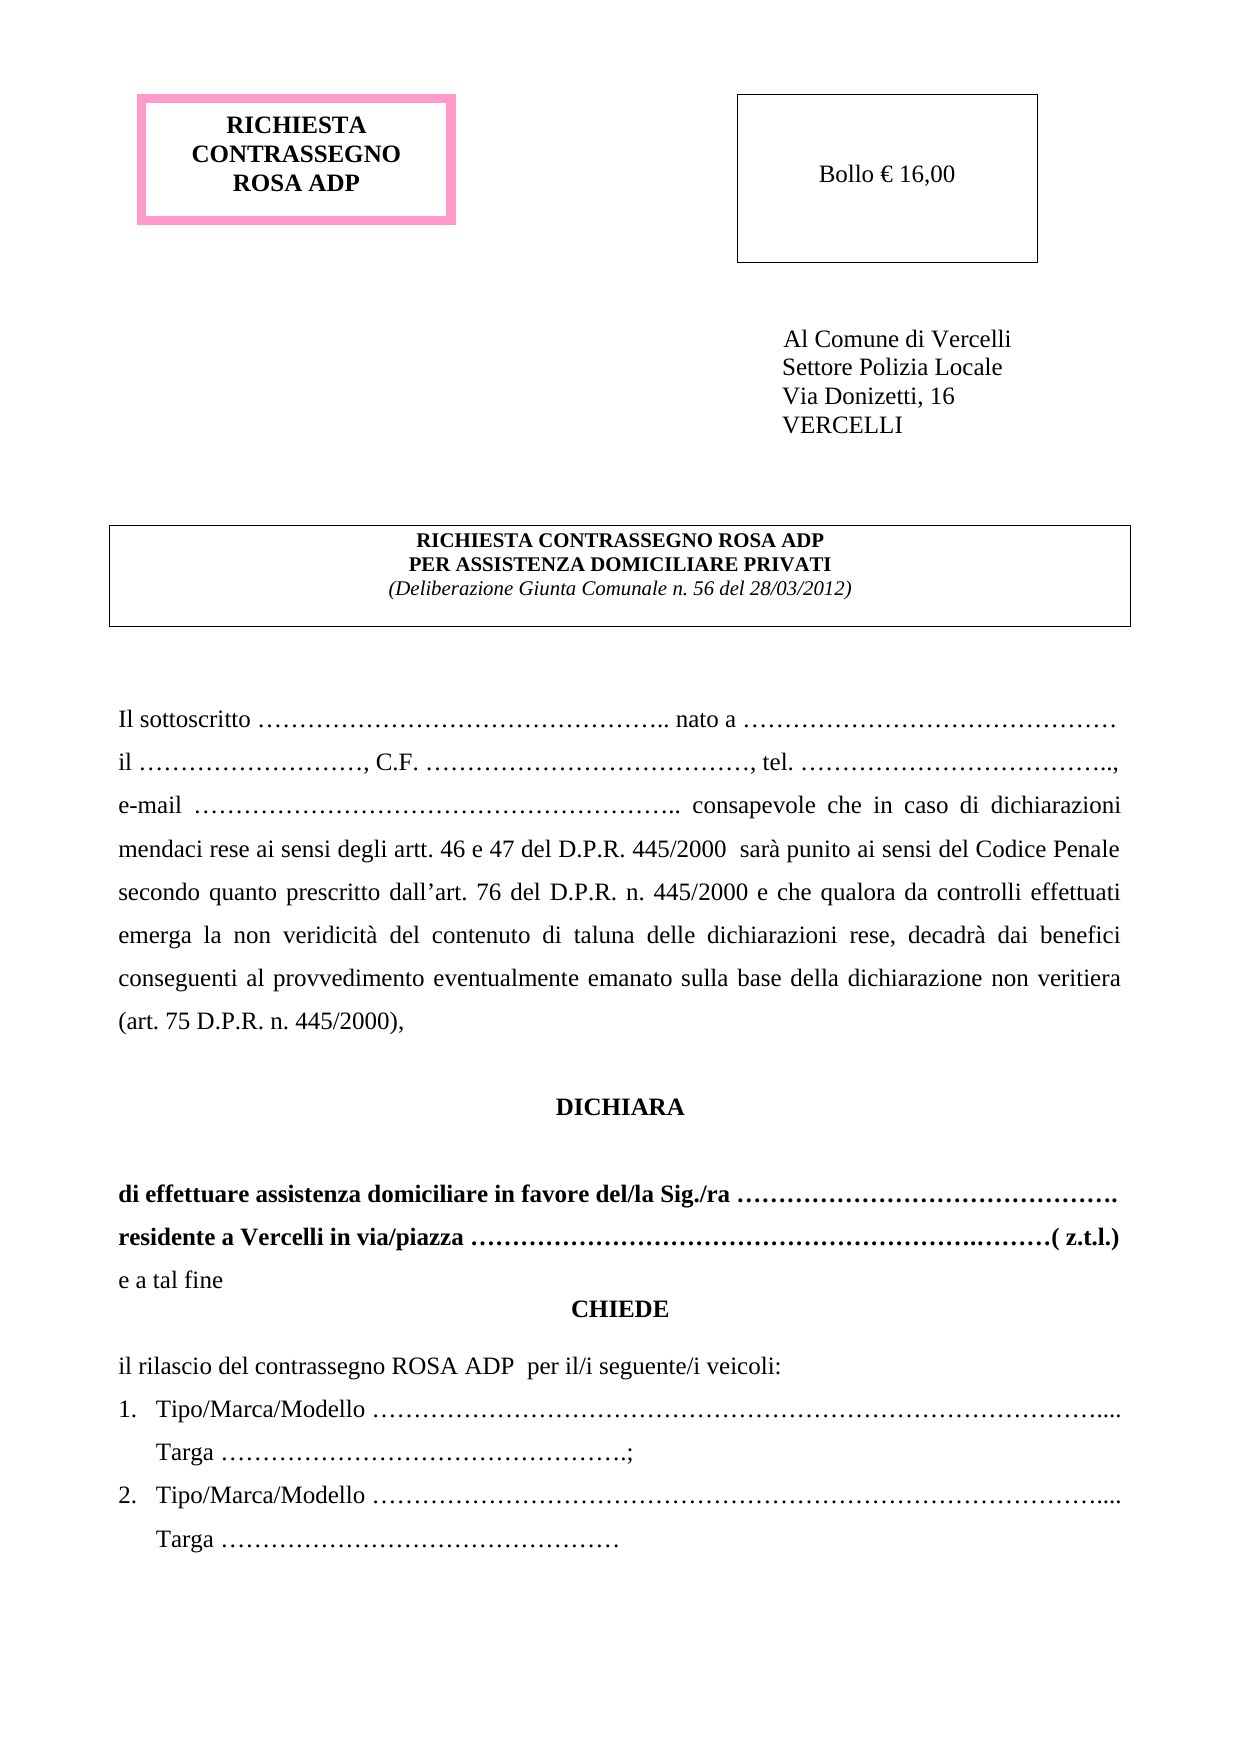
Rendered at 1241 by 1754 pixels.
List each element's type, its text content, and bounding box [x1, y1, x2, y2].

text Al Comune di Vercelli [118, 324, 1122, 352]
text PER ASSISTENZA DOMICILIARE PRIVATI [118, 552, 1122, 576]
text e a tal fine [118, 1265, 1122, 1294]
text Via Donizetti, 16 [118, 381, 1122, 410]
list Tipo/Marca/Modello …………………………………………………………………………….... [118, 1481, 1122, 1509]
text Targa ………………………………………….; [156, 1437, 1122, 1466]
text Il sottoscritto ………………………………………….. nato a ……………………………………… [118, 704, 1122, 733]
text e-mail ………………………………………………….. consapevole che in caso di dichiarazioni mendaci rese ai sensi degli artt. 46 e 47 del D.P.R. 445/2000 sarà punito ai sensi del Codice Penale secondo quanto prescritto dall’art. 76 del D.P.R. n. 445/2000 e che qualora da controlli effettuati emerga la non veridicità del contenuto di taluna delle dichiarazioni rese, decadrà dai benefici conseguenti al provvedimento eventualmente emanato sulla base della dichiarazione non veritiera (art. 75 D.P.R. n. 445/2000), [118, 791, 1122, 1035]
text RICHIESTA CONTRASSEGNO ROSA ADP [110, 526, 1130, 552]
text (Deliberazione Giunta Comunale n. 56 del 28/03/2012) [118, 576, 1122, 600]
list Tipo/Marca/Modello …………………………………………………………………………….... [118, 1394, 1122, 1423]
text il rilascio del contrassegno ROSA ADP per il/i seguente/i veicoli: [118, 1351, 1122, 1380]
text il ………………………, C.F. …………………………………, tel. ……………………………….., [118, 747, 1122, 776]
text CHIEDE [118, 1294, 1122, 1322]
text di effettuare assistenza domiciliare in favore del/la Sig./ra ………………………………………. [118, 1179, 1122, 1207]
text residente a Vercelli in via/piazza …………………………………………………….………( z.t.l.) [118, 1222, 1122, 1251]
text VERCELLI [118, 410, 1122, 439]
text Settore Polizia Locale [118, 352, 1122, 381]
text DICHIARA [118, 1092, 1122, 1121]
text Targa ………………………………………… [118, 1524, 1122, 1552]
